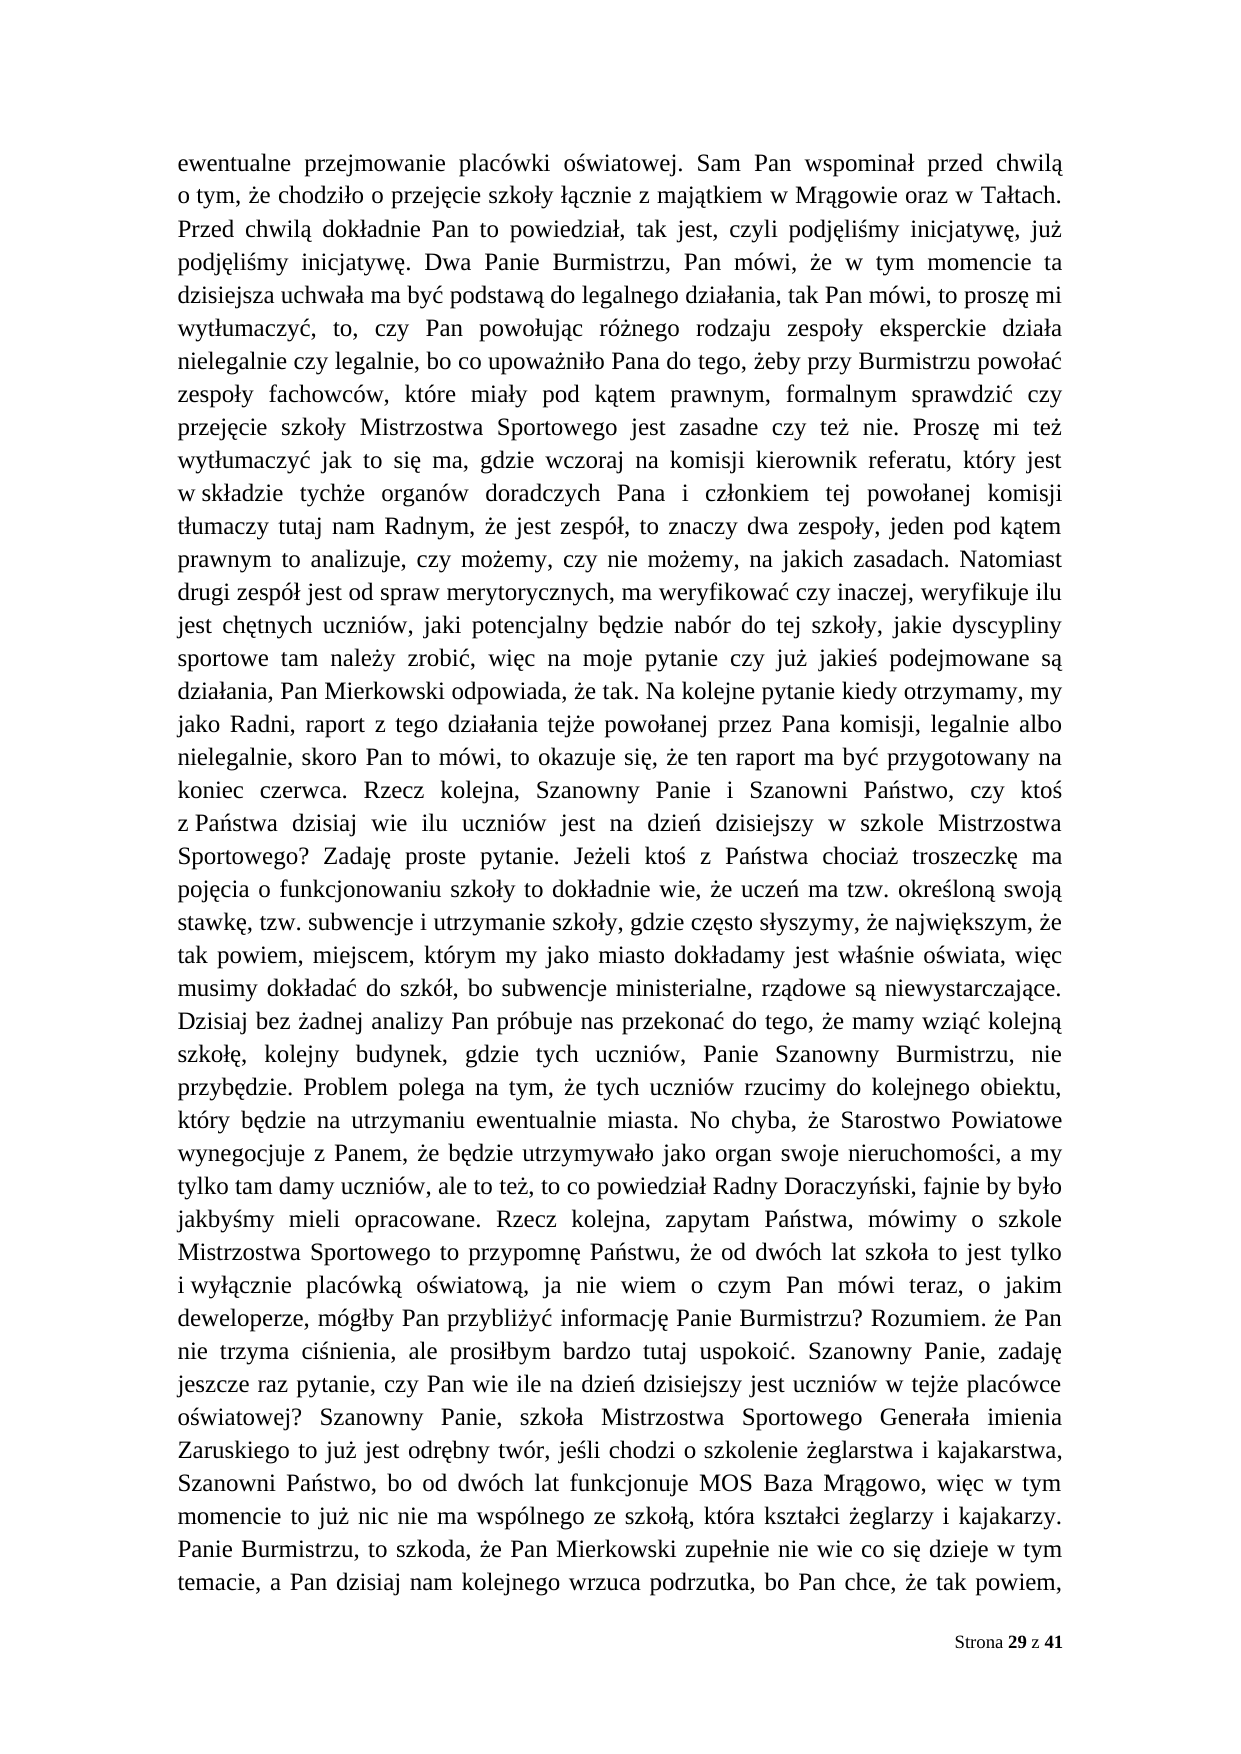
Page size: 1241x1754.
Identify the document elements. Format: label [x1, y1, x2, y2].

text [177, 148, 1063, 1596]
